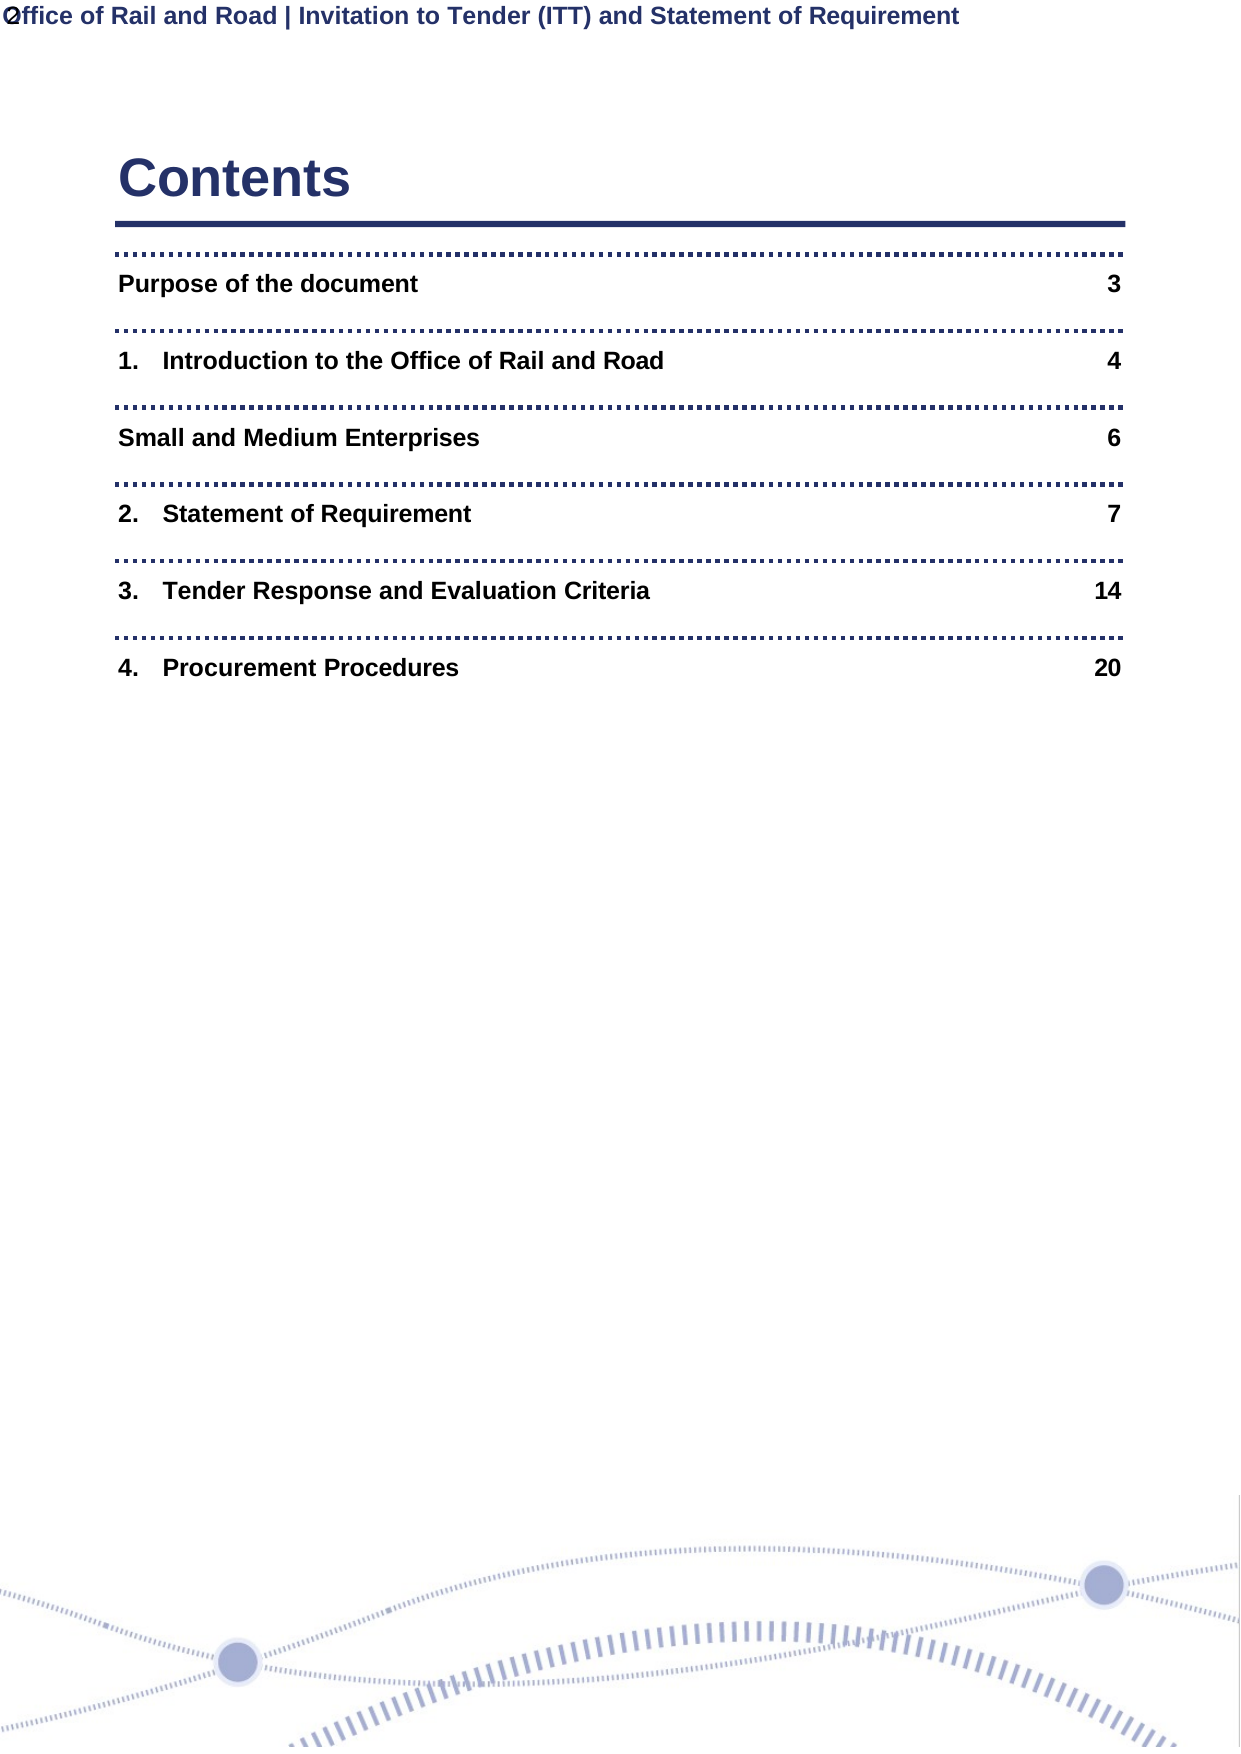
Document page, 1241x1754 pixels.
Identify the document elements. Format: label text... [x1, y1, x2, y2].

text Contents [118, 146, 1166, 208]
picture [0, 1495, 1240, 1747]
